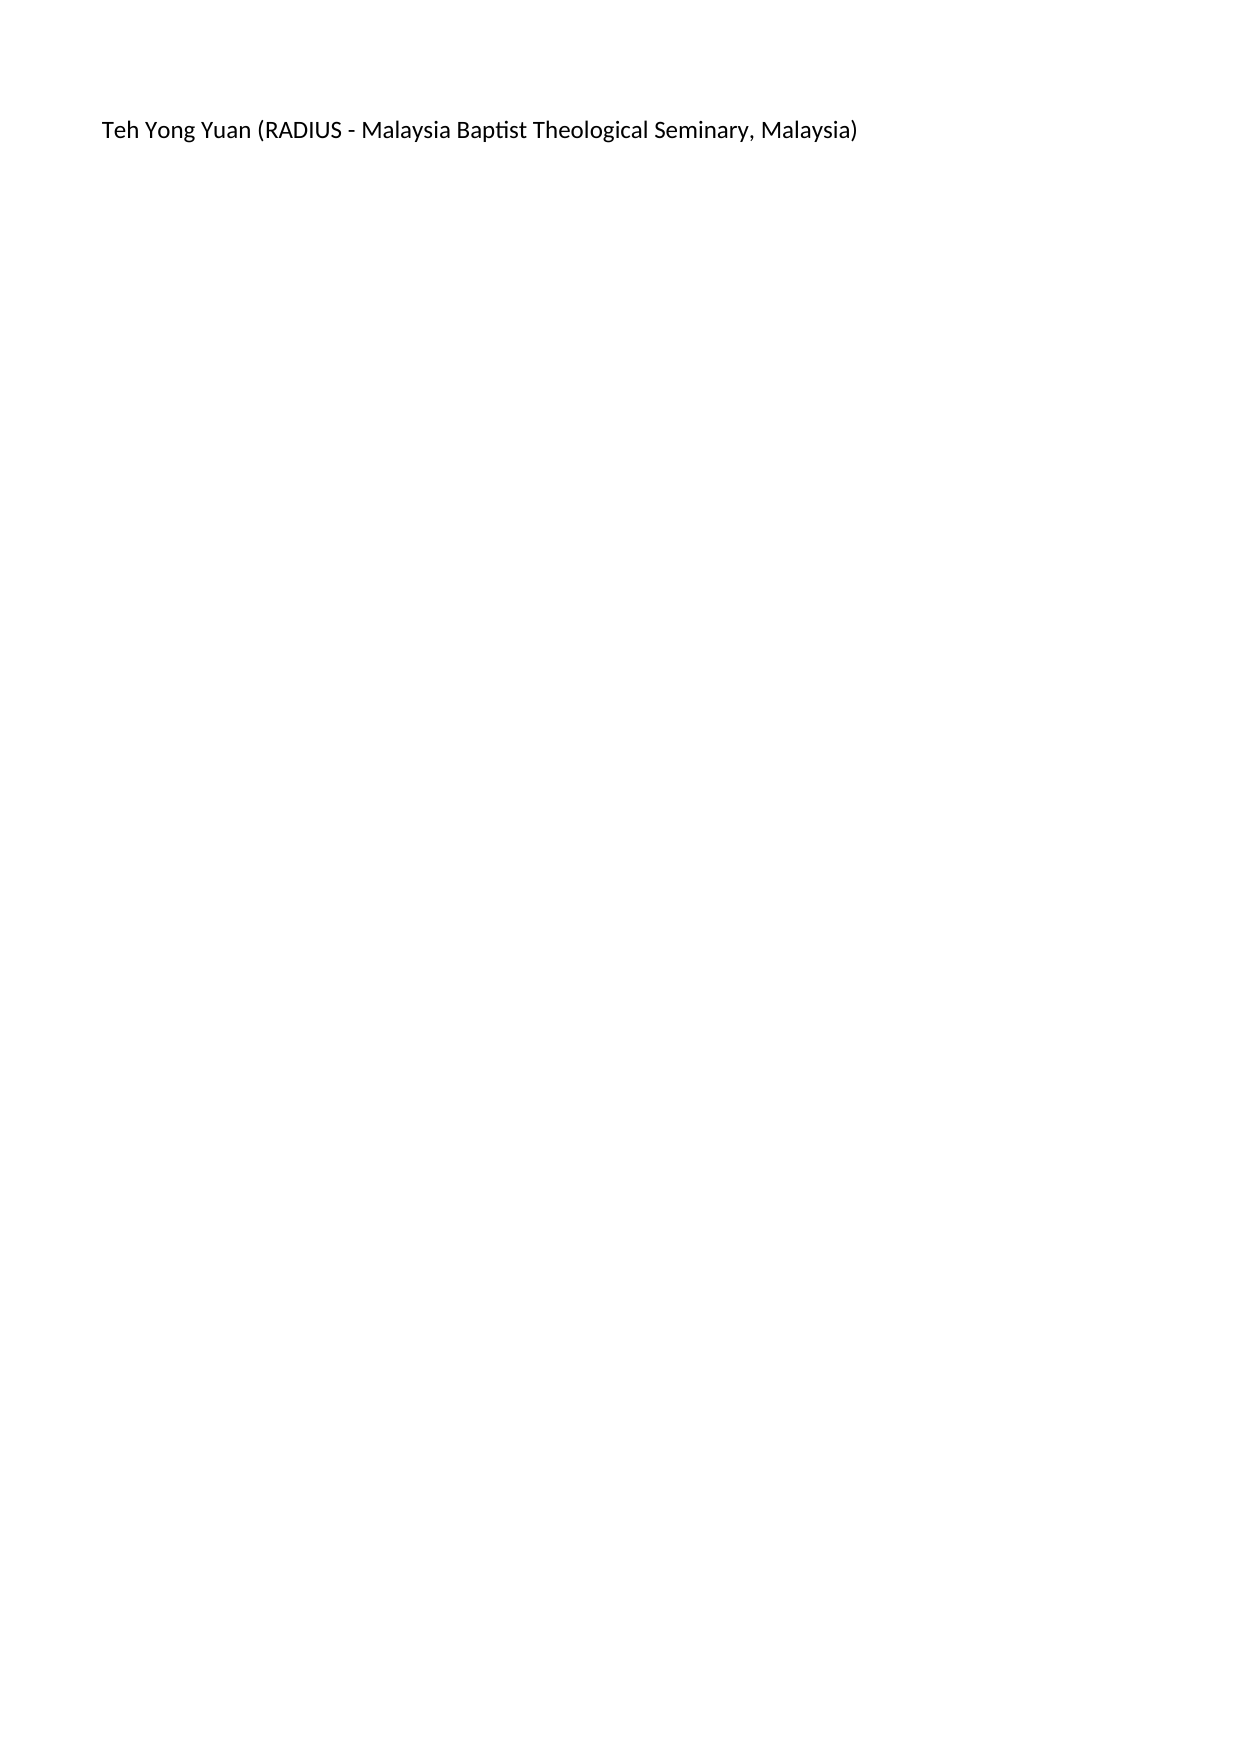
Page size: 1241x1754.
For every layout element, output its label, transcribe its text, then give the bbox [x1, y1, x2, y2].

text Teh Yong Yuan (RADIUS - Malaysia Baptist Theological Seminary, Malaysia) [102, 113, 1138, 147]
